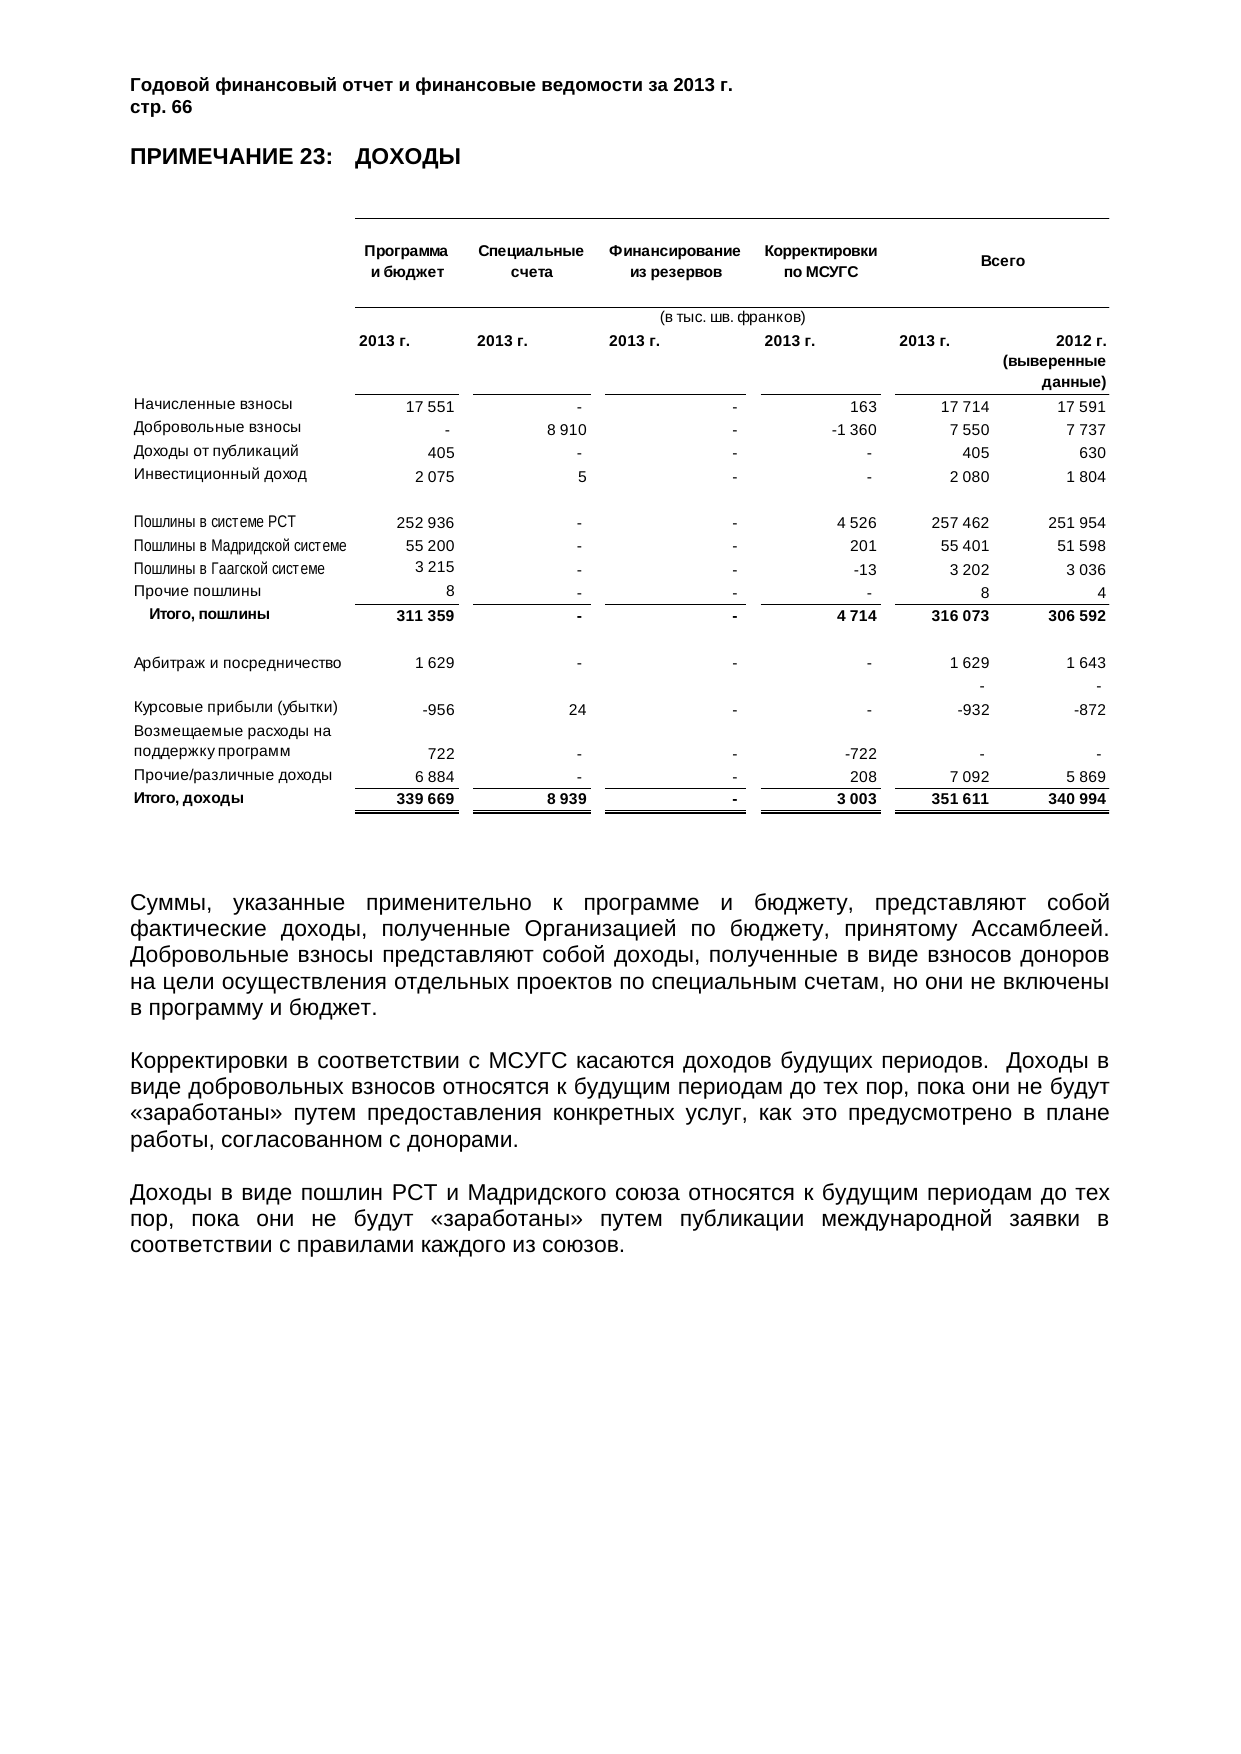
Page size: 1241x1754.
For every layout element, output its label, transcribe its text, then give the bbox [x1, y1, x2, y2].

subtitle примечание 23: доходы [130, 143, 1110, 170]
text Суммы, указанные применительно к программе и бюджету, представляют собой фактические доходы, полученные Организацией по бюджету, принятому Ассамблеей. Добровольные взносы представляют собой доходы, полученные в виде взносов доноров на цели осуществления отдельных проектов по специальным счетам, но они не включены в программу и бюджет. [130, 888, 1110, 1020]
text Корректировки в соответствии с МСУГС касаются доходов будущих периодов. Доходы в виде добровольных взносов относятся к будущим периодам до тех пор, пока они не будут «заработаны» путем предоставления конкретных услуг, как это предусмотрено в плане работы, согласованном с донорами. [130, 1047, 1110, 1152]
text Доходы в виде пошлин РСТ и Мадридского союза относятся к будущим периодам до тех пор, пока они не будут «заработаны» путем публикации международной заявки в соответствии с правилами каждого из союзов. [130, 1178, 1110, 1257]
